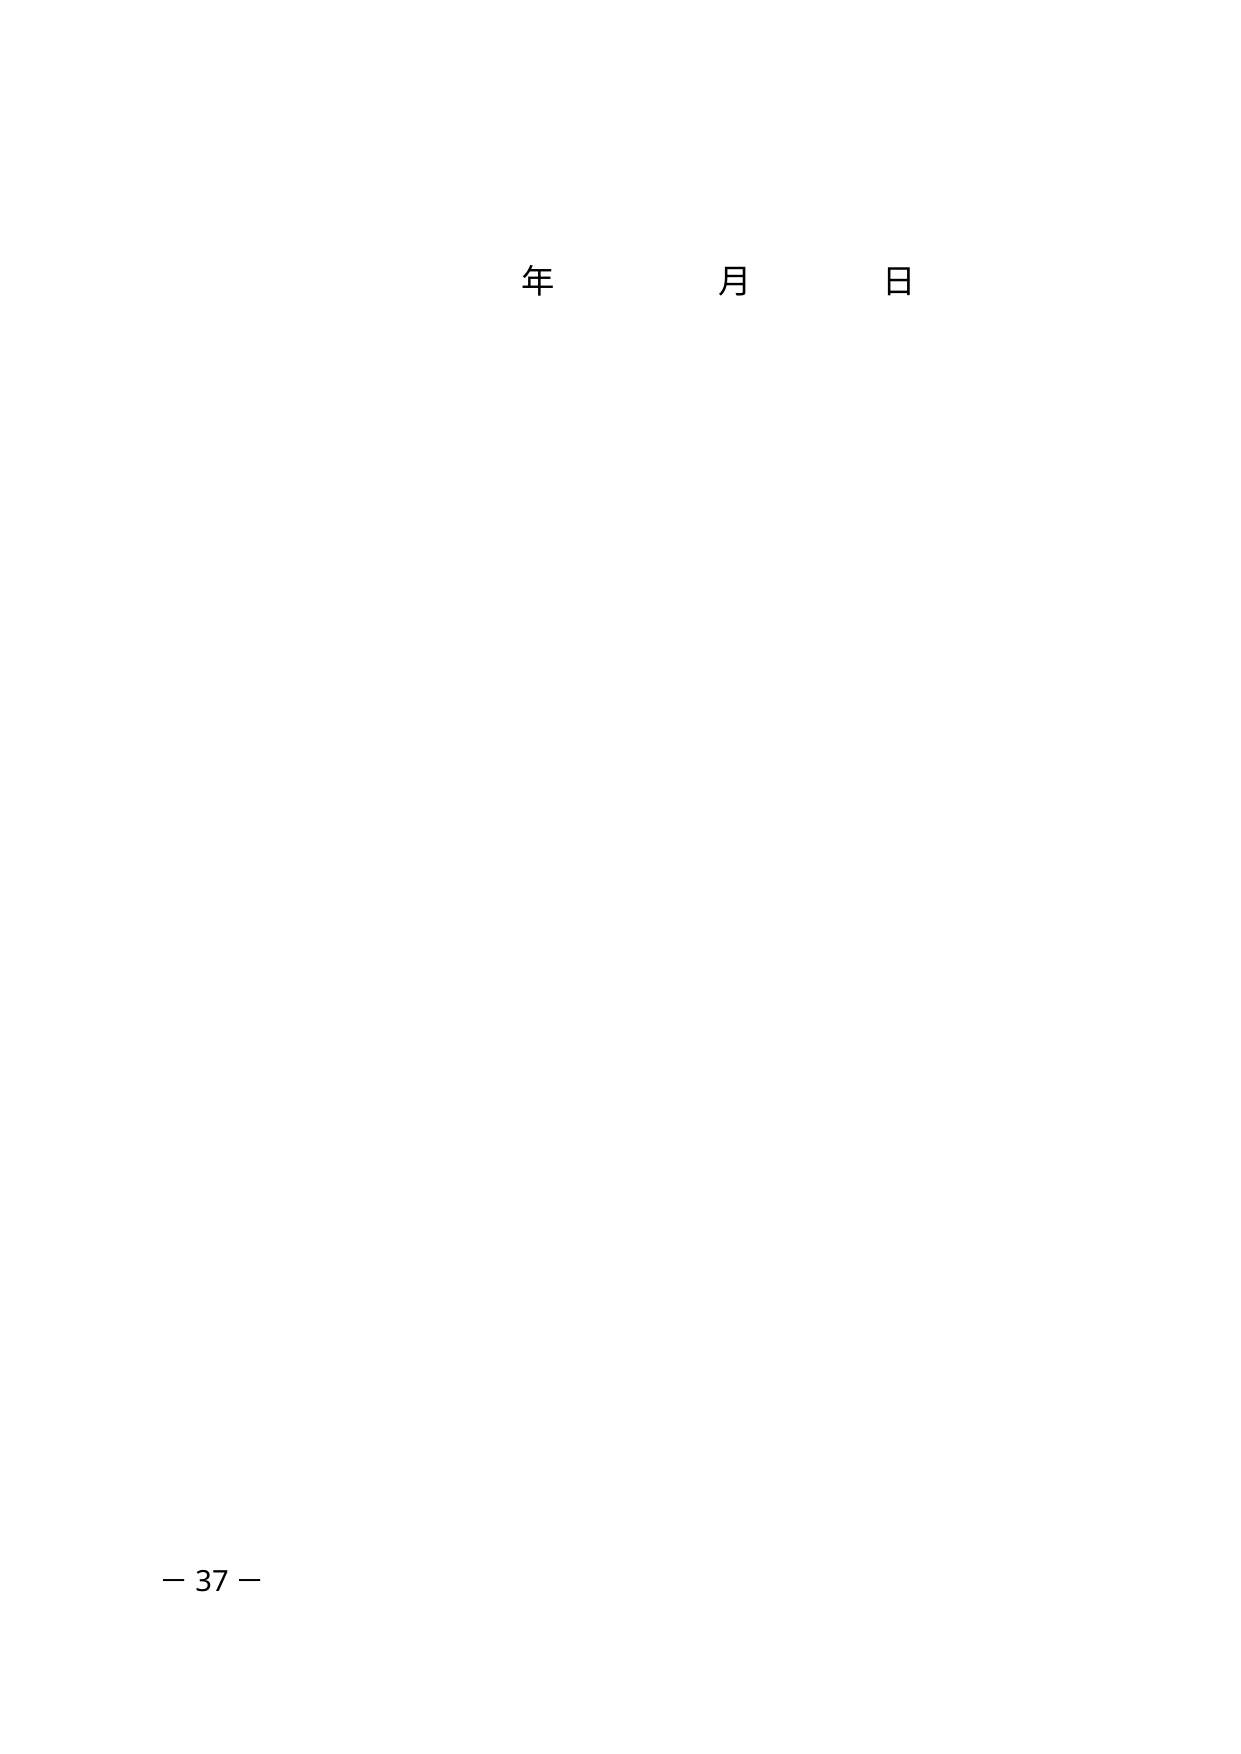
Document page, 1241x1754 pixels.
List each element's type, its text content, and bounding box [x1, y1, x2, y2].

text 年 月 日 [161, 248, 1079, 309]
